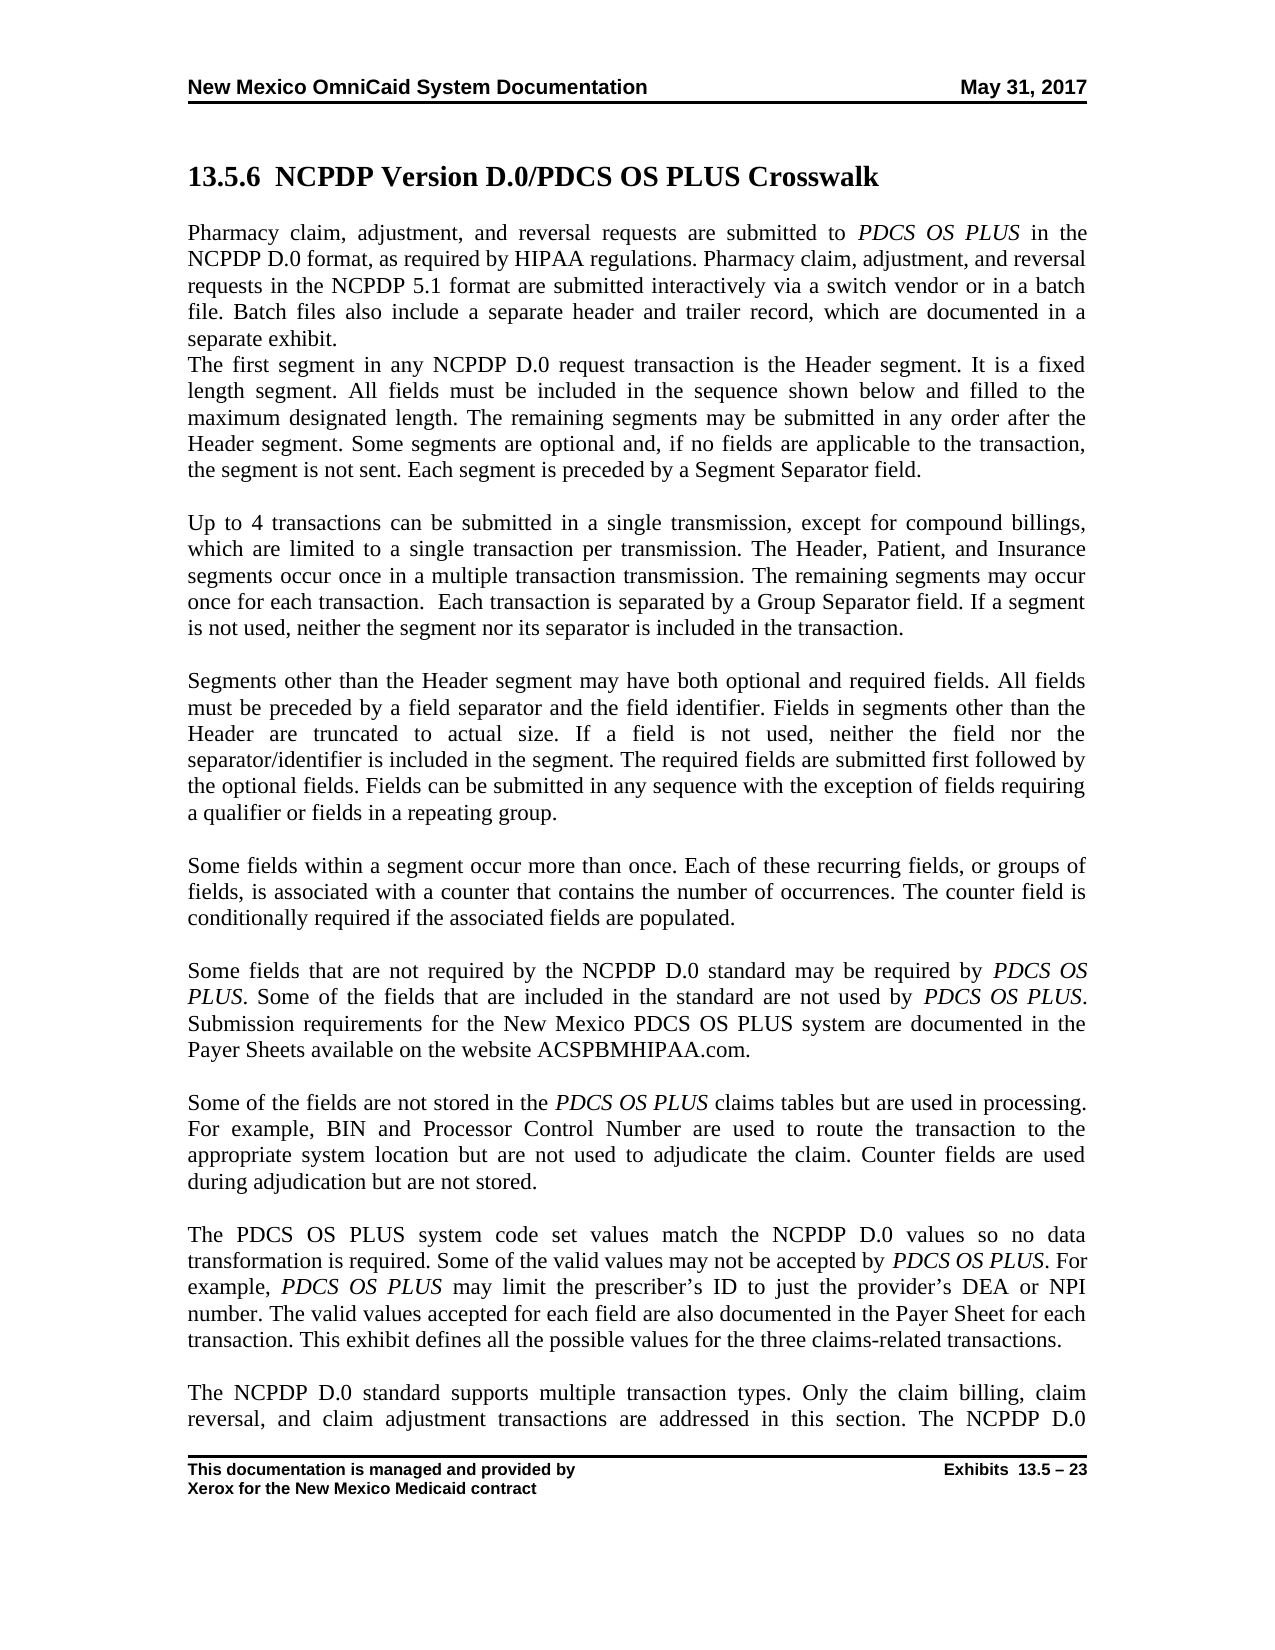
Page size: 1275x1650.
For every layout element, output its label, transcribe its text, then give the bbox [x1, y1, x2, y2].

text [187, 1379, 1087, 1431]
text Up to 4 transactions can be submitted in a single transmission, except for compound billings, which are limited to a single transaction per transmission. The Header, Patient, and Insurance segments occur once in a multiple transaction transmission. The remaining segments may occur once for each transaction. Each transaction is separated by a Group Separator field. If a segment is not used, neither the segment nor its separator is included in the transaction. [187, 509, 1087, 641]
text Some of the fields are not stored in the PDCS OS PLUS claims tables but are used in processing. For example, BIN and Processor Control Number are used to route the transaction to the appropriate system location but are not used to adjudicate the claim. Counter fields are used during adjudication but are not stored. [187, 1089, 1087, 1194]
text Pharmacy claim, adjustment, and reversal requests are submitted to PDCS OS PLUS in the NCPDP D.0 format, as required by HIPAA regulations. Pharmacy claim, adjustment, and reversal requests in the NCPDP 5.1 format are submitted interactively via a switch vendor or in a batch file. Batch files also include a separate header and trailer record, which are documented in a separate exhibit. [187, 219, 1087, 351]
text The first segment in any NCPDP D.0 request transaction is the Header segment. It is a fixed length segment. All fields must be included in the sequence shown below and filled to the maximum designated length. The remaining segments may be submitted in any order after the Header segment. Some segments are optional and, if no fields are applicable to the transaction, the segment is not sent. Each segment is preceded by a Segment Separator field. [187, 351, 1087, 483]
text 13.5.6 NCPDP Version D.0/PDCS OS PLUS Crosswalk [187, 159, 1087, 193]
text Segments other than the Header segment may have both optional and required fields. All fields must be preceded by a field separator and the field identifier. Fields in segments other than the Header are truncated to actual size. If a field is not used, neither the field nor the separator/identifier is included in the segment. The required fields are submitted first followed by the optional fields. Fields can be submitted in any sequence with the exception of fields requiring a qualifier or fields in a repeating group. [187, 667, 1087, 825]
text Some fields within a segment occur more than once. Each of these recurring fields, or groups of fields, is associated with a counter that contains the number of occurrences. The counter field is conditionally required if the associated fields are populated. [187, 852, 1087, 931]
text The PDCS OS PLUS system code set values match the NCPDP D.0 values so no data transformation is required. Some of the valid values may not be accepted by PDCS OS PLUS. For example, PDCS OS PLUS may limit the prescriber’s ID to just the provider’s DEA or NPI number. The valid values accepted for each field are also documented in the Payer Sheet for each transaction. This exhibit defines all the possible values for the three claims-related transactions. [187, 1221, 1087, 1352]
text Some fields that are not required by the NCPDP D.0 standard may be required by PDCS OS PLUS. Some of the fields that are included in the standard are not used by PDCS OS PLUS. Submission requirements for the New Mexico PDCS OS PLUS system are documented in the Payer Sheets available on the website ACSPBMHIPAA.com. [187, 957, 1087, 1062]
